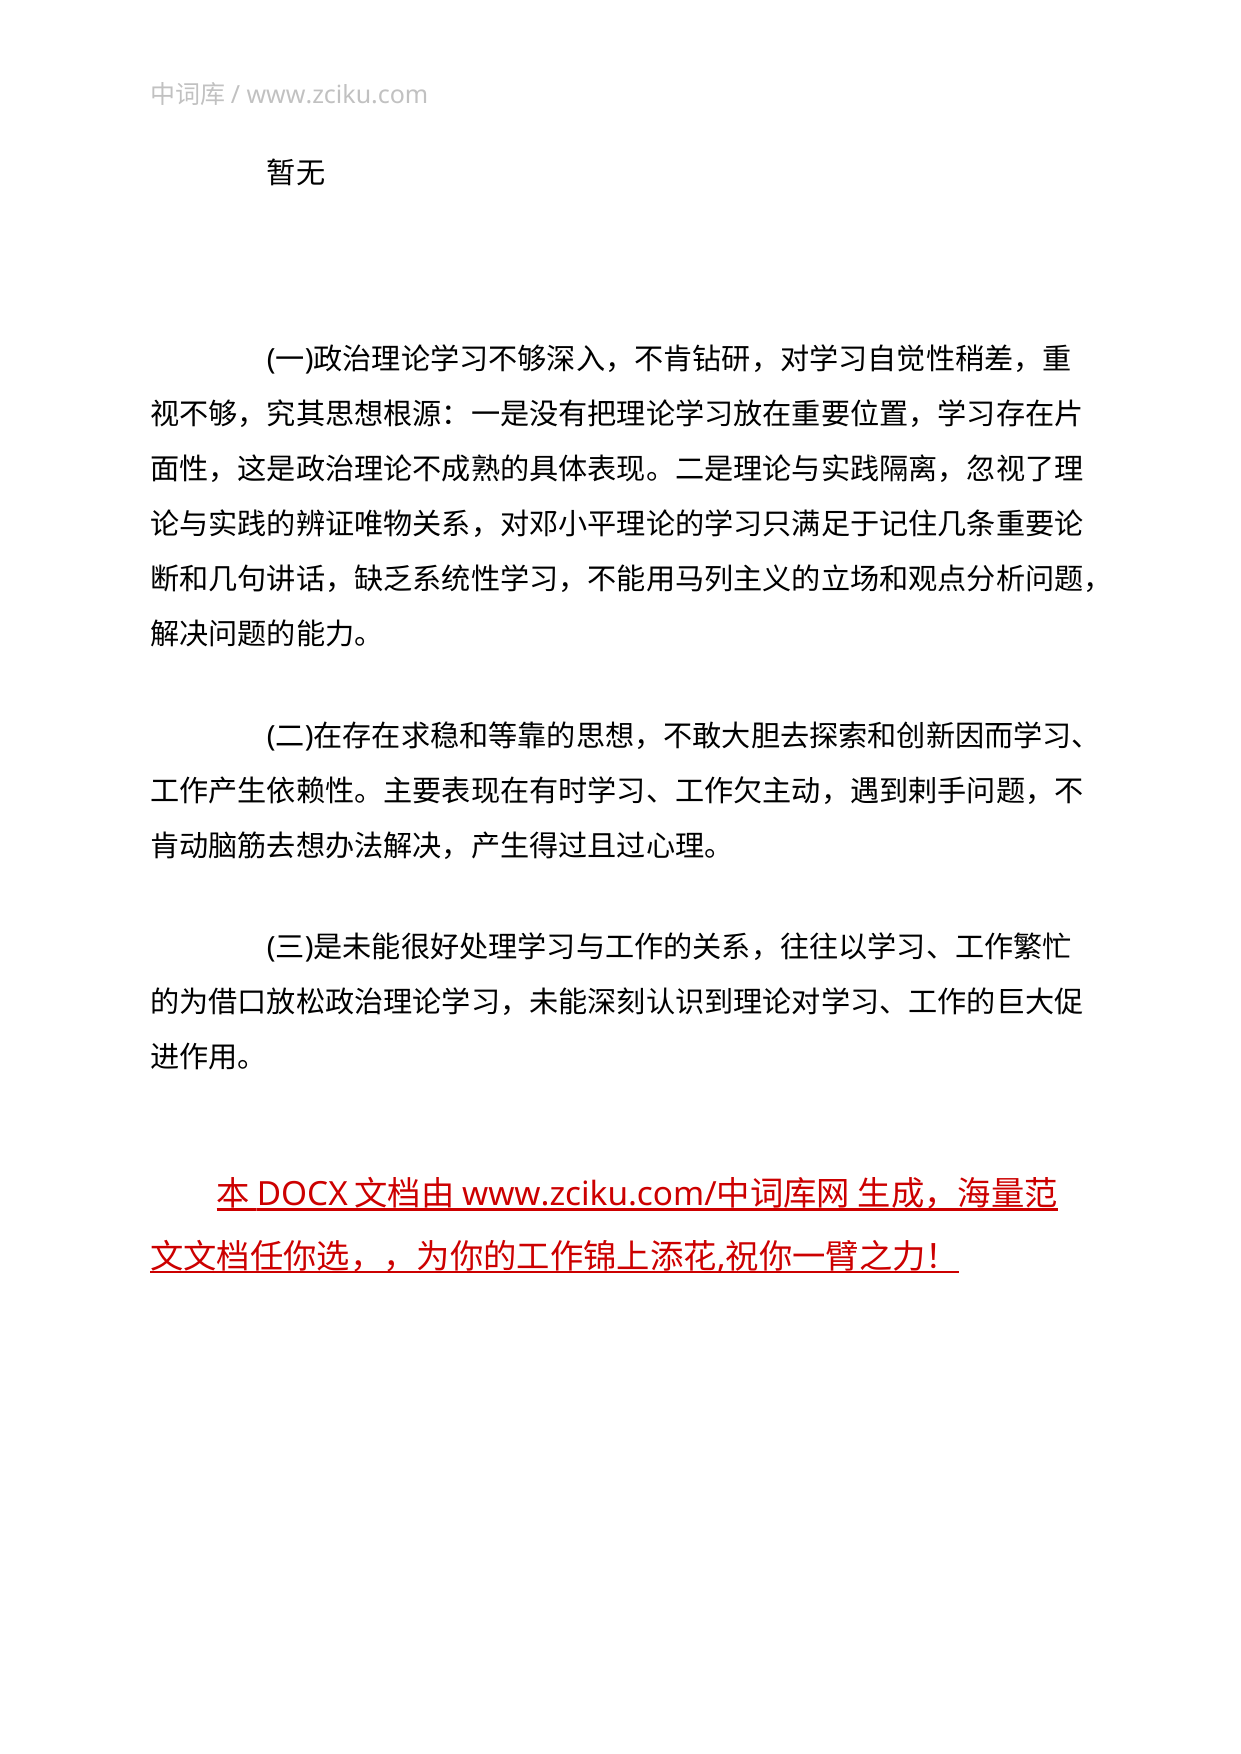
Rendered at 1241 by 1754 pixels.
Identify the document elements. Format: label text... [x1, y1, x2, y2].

text (一)政治理论学习不够深入，不肯钻研，对学习自觉性稍差，重视不够，究其思想根源：一是没有把理论学习放在重要位置，学习存在片面性，这是政治理论不成熟的具体表现。二是理论与实践隔离，忽视了理论与实践的辨证唯物关系，对邓小平理论的学习只满足于记住几条重要论断和几句讲话，缺乏系统性学习，不能用马列主义的立场和观点分析问题，解决问题的能力。 [150, 336, 1090, 653]
text 本DOCX文档由 www.zciku.com/中词库网 生成，海量范文文档任你选，，为你的工作锦上添花,祝你一臂之力！ [150, 1167, 1090, 1278]
text 暂无 [150, 150, 1090, 192]
text (二)在存在求稳和等靠的思想，不敢大胆去探索和创新因而学习、工作产生依赖性。主要表现在有时学习、工作欠主动，遇到剌手问题，不肯动脑筋去想办法解决，产生得过且过心理。 [150, 712, 1090, 864]
text (三)是未能很好处理学习与工作的关系，往往以学习、工作繁忙的为借口放松政治理论学习，未能深刻认识到理论对学习、工作的巨大促进作用。 [150, 924, 1090, 1076]
